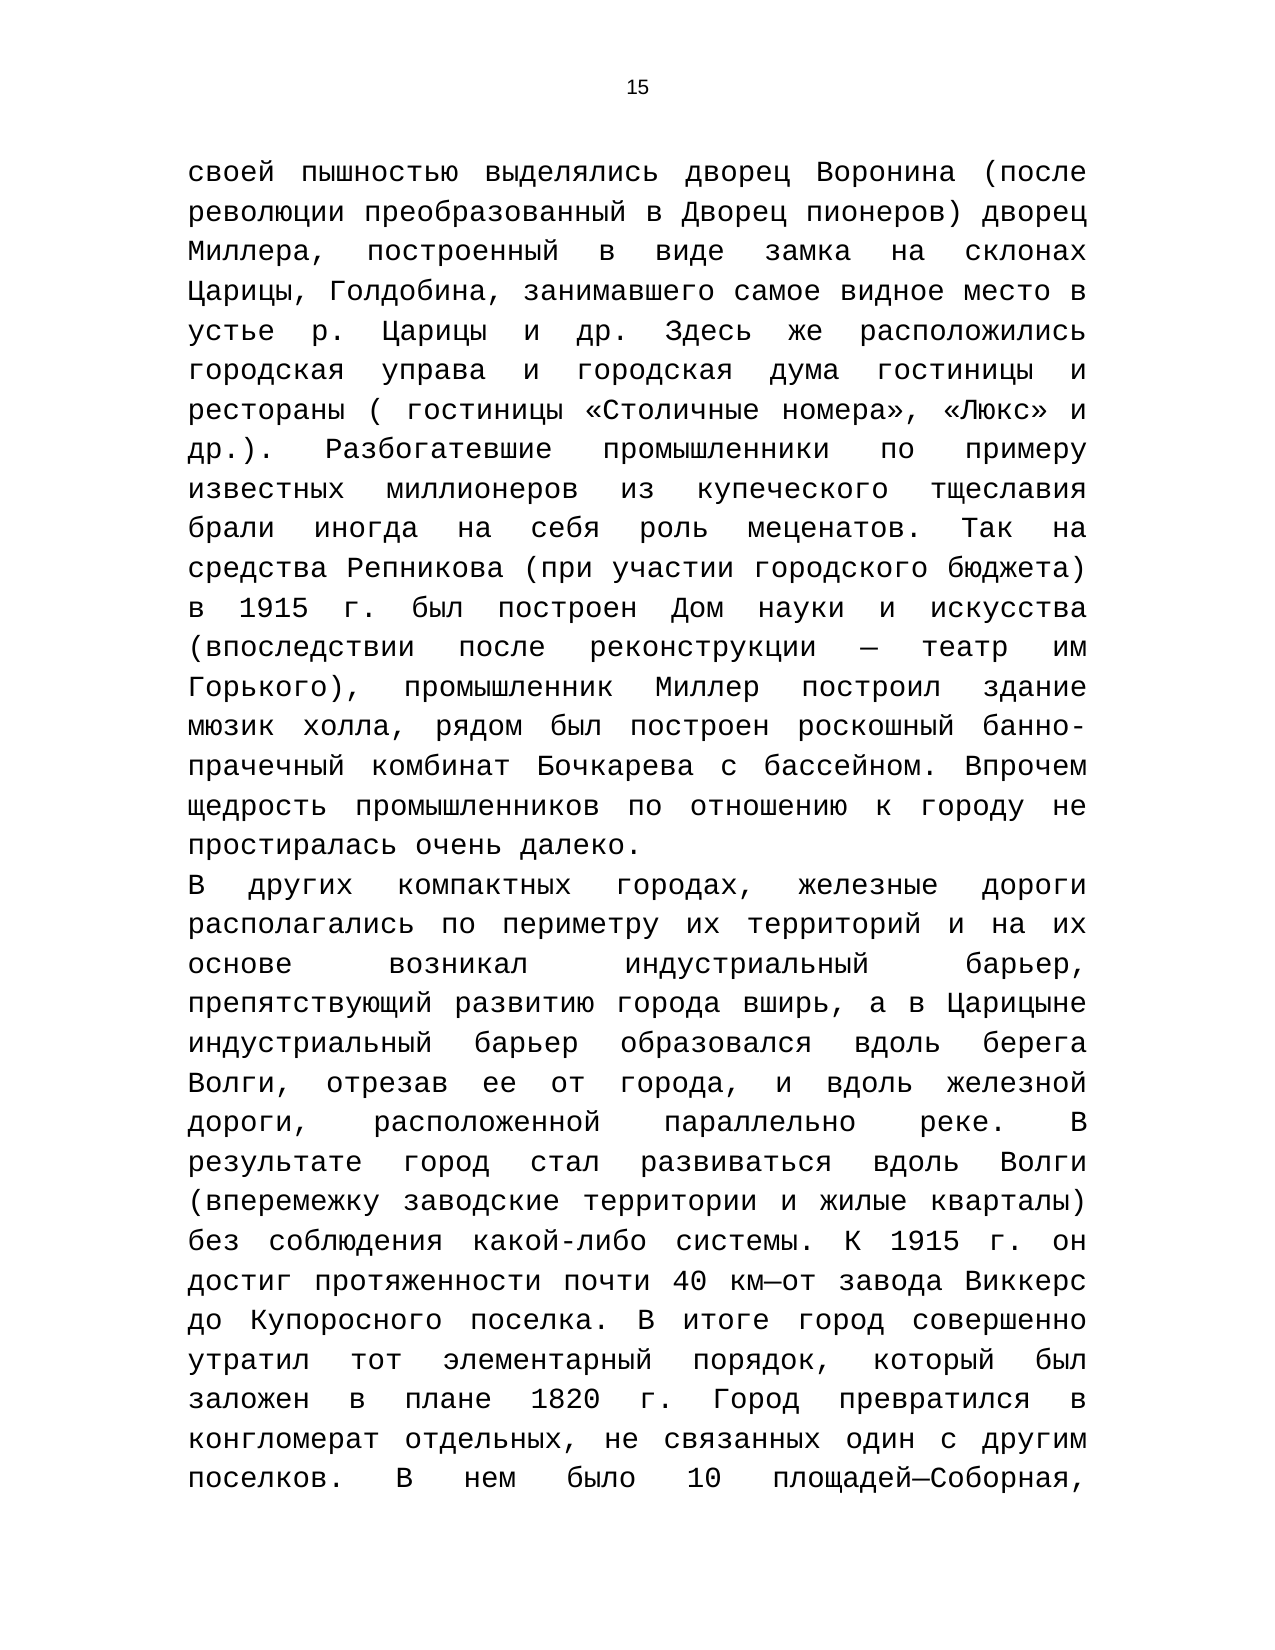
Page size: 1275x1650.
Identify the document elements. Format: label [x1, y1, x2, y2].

text [187, 150, 1087, 862]
text [187, 862, 1087, 1496]
